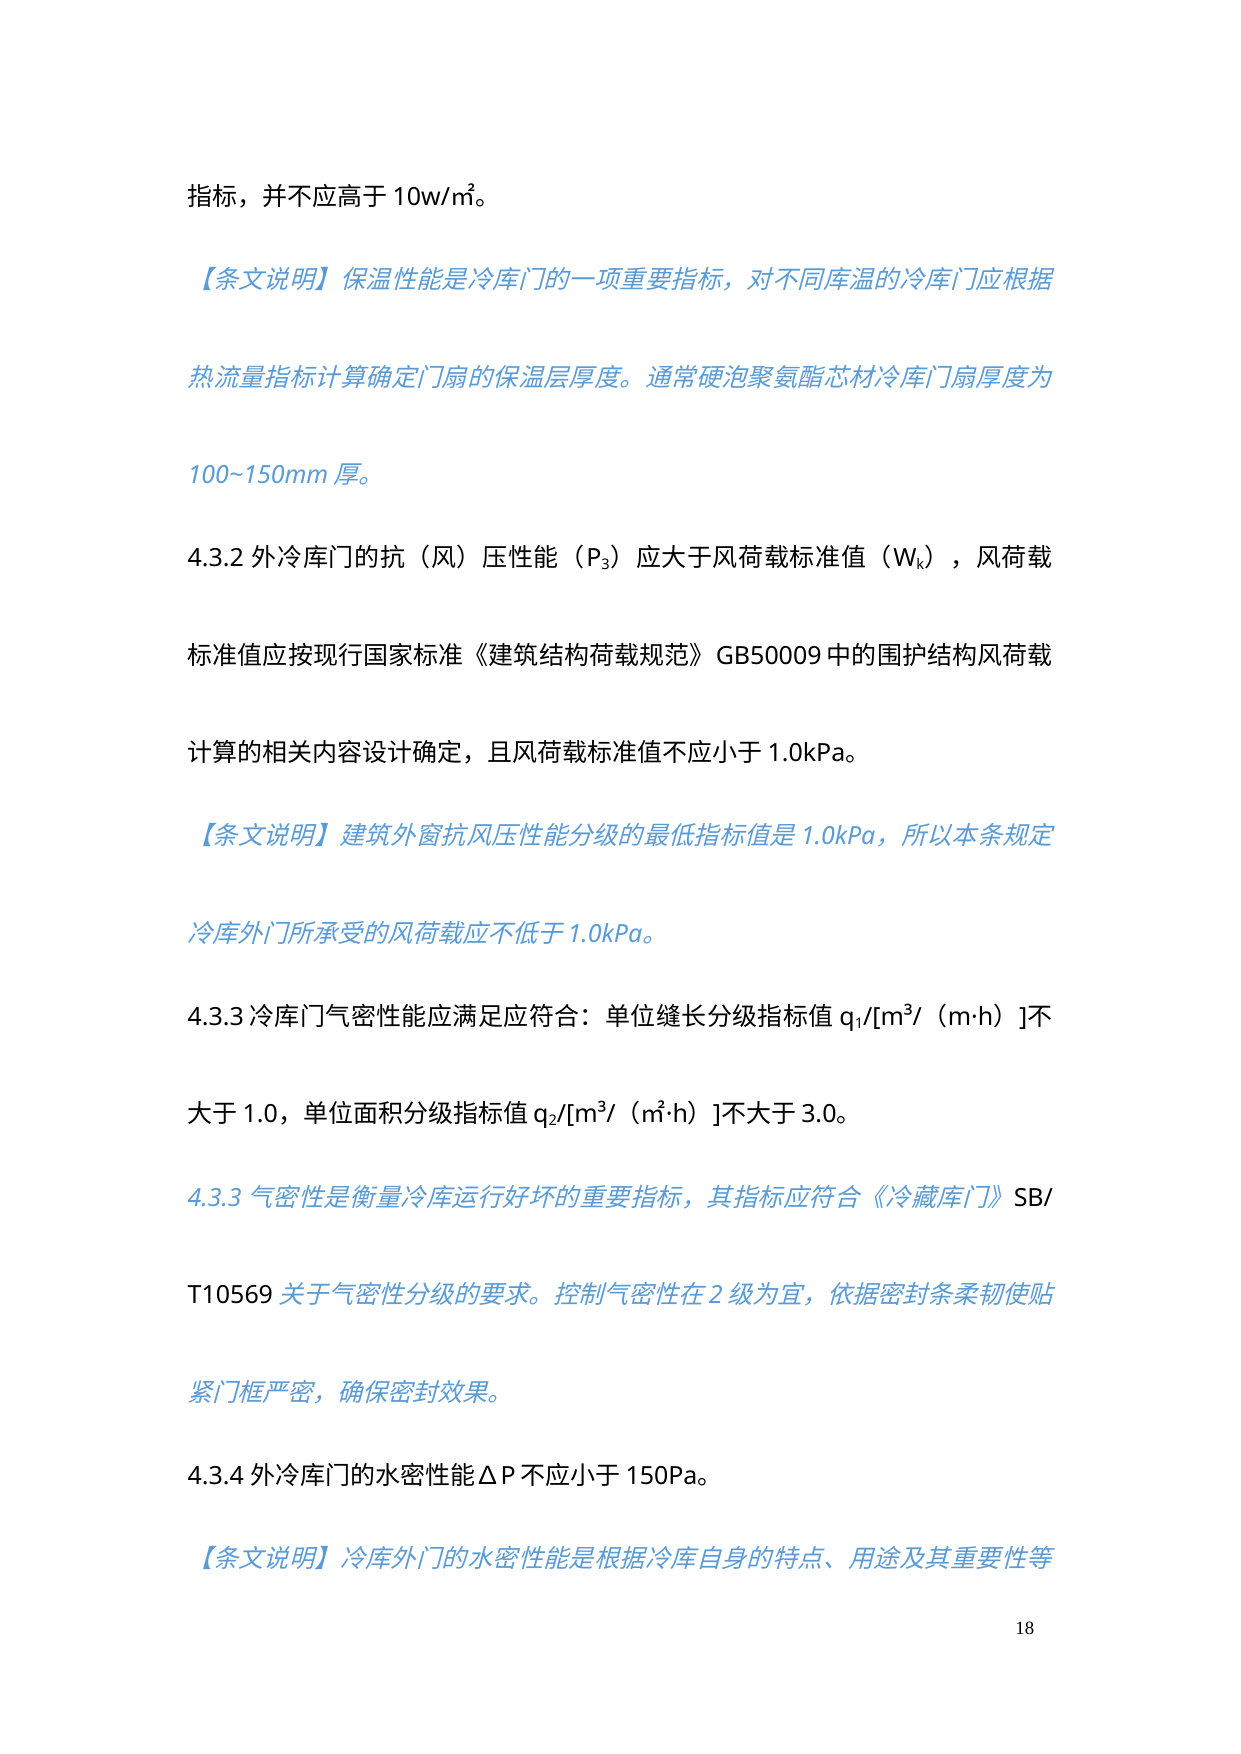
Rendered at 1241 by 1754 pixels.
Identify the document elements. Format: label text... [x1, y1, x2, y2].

text 【条文说明】保温性能是冷库门的一项重要指标，对不同库温的冷库门应根据热流量指标计算确定门扇的保温层厚度。通常硬泡聚氨酯芯材冷库门扇厚度为100~150mm厚。 [187, 245, 1053, 505]
text 4.3.3气密性是衡量冷库运行好坏的重要指标，其指标应符合《冷藏库门》SB/T10569关于气密性分级的要求。控制气密性在2级为宜，依据密封条柔韧使贴紧门框严密，确保密封效果。 [187, 1163, 1053, 1423]
text 4.3.2 外冷库门的抗（风）压性能（P3）应大于风荷载标准值（Wk），风荷载标准值应按现行国家标准《建筑结构荷载规范》GB50009中的围护结构风荷载计算的相关内容设计确定，且风荷载标准值不应小于1.0kPa。 [187, 523, 1053, 783]
text 【条文说明】建筑外窗抗风压性能分级的最低指标值是1.0kPa，所以本条规定冷库外门所承受的风荷载应不低于1.0kPa。 [187, 801, 1053, 964]
text 4.3.3冷库门气密性能应满足应符合：单位缝长分级指标值q1/[m³/（m·h）]不大于1.0，单位面积分级指标值q2/[m³/（㎡·h）]不大于3.0。 [187, 982, 1053, 1144]
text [187, 162, 1053, 227]
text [187, 1524, 1053, 1589]
text 4.3.4 外冷库门的水密性能∆P不应小于150Pa。 [187, 1441, 1053, 1506]
